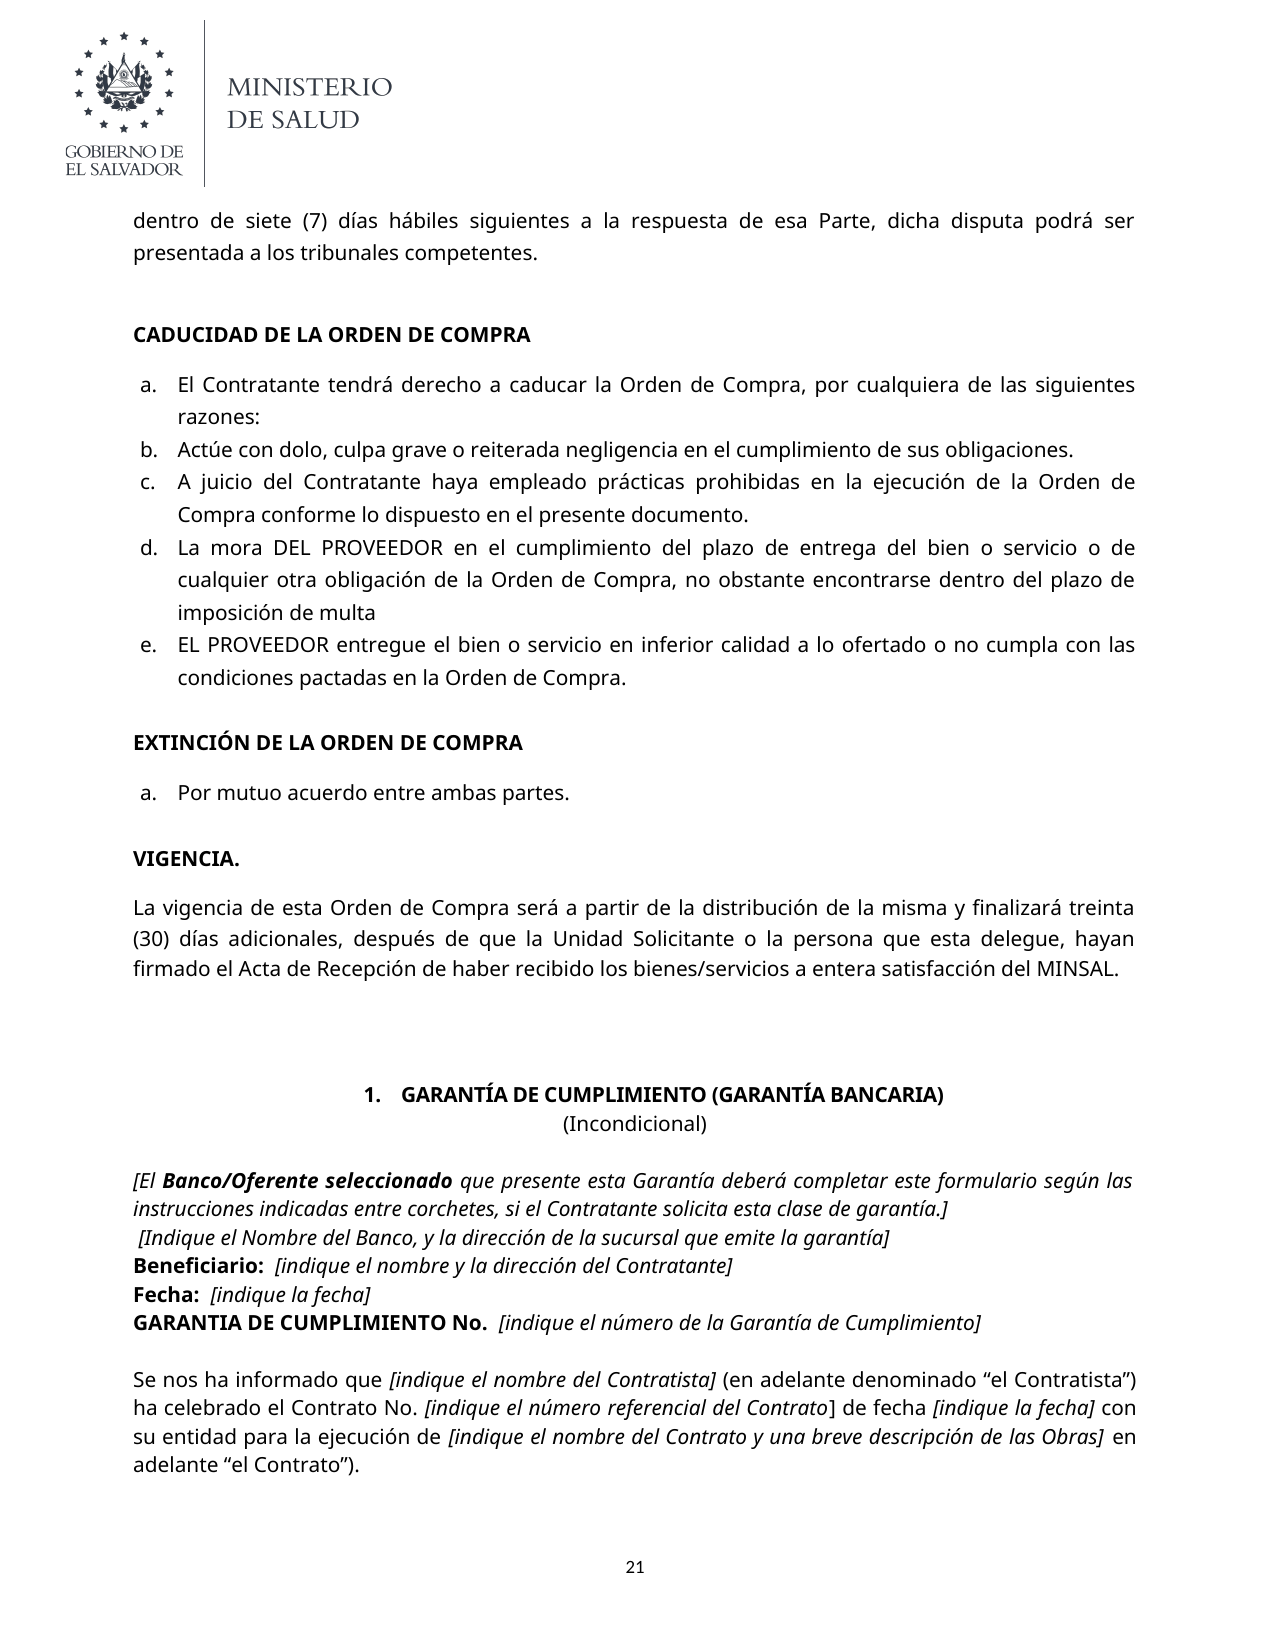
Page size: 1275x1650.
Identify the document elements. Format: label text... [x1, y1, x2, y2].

text EXTINCIÓN DE LA ORDEN DE COMPRA [133, 728, 1137, 757]
list La mora DEL PROVEEDOR en el cumplimiento del plazo de entrega del bien o servicio o de cualquier otra obligación de la Orden de Compra, no obstante encontrarse dentro del plazo de imposición de multa [140, 533, 1137, 626]
list Beneficiario: [indique el nombre y la dirección del Contratante] [133, 1251, 1137, 1280]
list Se nos ha informado que [indique el nombre del Contratista] (en adelante denominado “el Contratista”) ha celebrado el Contrato No. [indique el número referencial del Contrato] de fecha [indique la fecha] con su entidad para la ejecución de [indique el nombre del Contrato y una breve descripción de las Obras] en adelante “el Contrato”). [133, 1365, 1137, 1479]
list [El Banco/Oferente seleccionado que presente esta Garantía deberá completar este formulario según las instrucciones indicadas entre corchetes, si el Contratante solicita esta clase de garantía.] [133, 1166, 1137, 1223]
text VIGENCIA. [133, 844, 1137, 872]
text La vigencia de esta Orden de Compra será a partir de la distribución de la misma y finalizará treinta (30) días adicionales, después de que la Unidad Solicitante o la persona que esta delegue, hayan firmado el Acta de Recepción de haber recibido los bienes/servicios a entera satisfacción del MINSAL. [133, 893, 1137, 983]
list GARANTIA DE CUMPLIMIENTO No. [indique el número de la Garantía de Cumplimiento] [133, 1308, 1137, 1337]
list (Incondicional) [133, 1109, 1137, 1137]
picture [65, 20, 393, 187]
list EL PROVEEDOR entregue el bien o servicio en inferior calidad a lo ofertado o no cumpla con las condiciones pactadas en la Orden de Compra. [140, 631, 1137, 692]
list GARANTÍA DE CUMPLIMIENTO (GARANTÍA BANCARIA) [170, 1081, 1137, 1109]
list Por mutuo acuerdo entre ambas partes. [140, 778, 1137, 806]
list El Contratante tendrá derecho a caducar la Orden de Compra, por cualquiera de las siguientes razones: [140, 370, 1137, 431]
list A juicio del Contratante haya empleado prácticas prohibidas en la ejecución de la Orden de Compra conforme lo dispuesto en el presente documento. [140, 467, 1137, 528]
text CADUCIDAD DE LA ORDEN DE COMPRA [133, 320, 1137, 349]
list [Indique el Nombre del Banco, y la dirección de la sucursal que emite la garantía] [133, 1223, 1137, 1251]
list Actúe con dolo, culpa grave o reiterada negligencia en el cumplimiento de sus obligaciones. [140, 435, 1137, 463]
list Fecha: [indique la fecha] [133, 1280, 1137, 1308]
